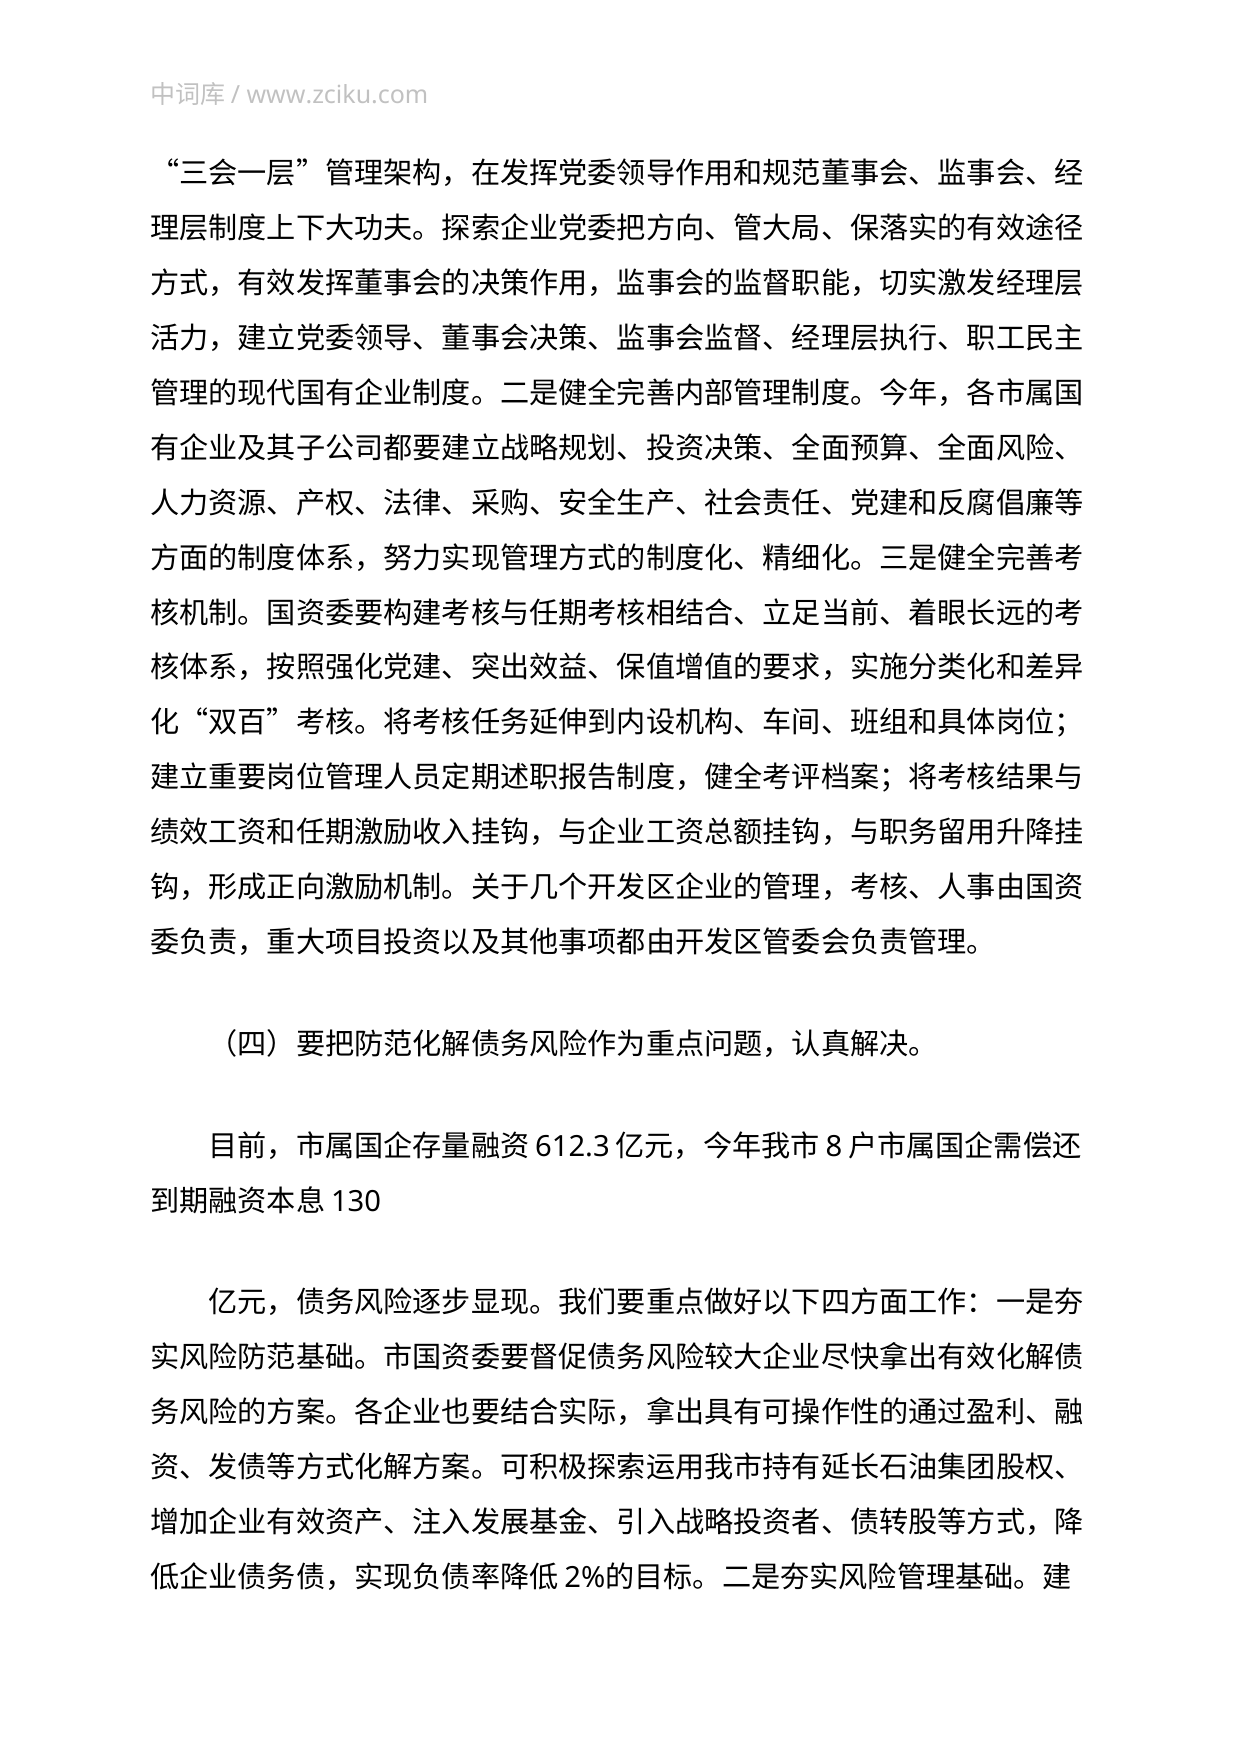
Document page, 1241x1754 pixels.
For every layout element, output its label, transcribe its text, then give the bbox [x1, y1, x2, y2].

text （四）要把防范化解债务风险作为重点问题，认真解决。 [150, 1020, 1090, 1063]
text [150, 1279, 1090, 1596]
text 目前，市属国企存量融资612.3亿元，今年我市8户市属国企需偿还到期融资本息130 [150, 1122, 1090, 1219]
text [150, 150, 1090, 961]
